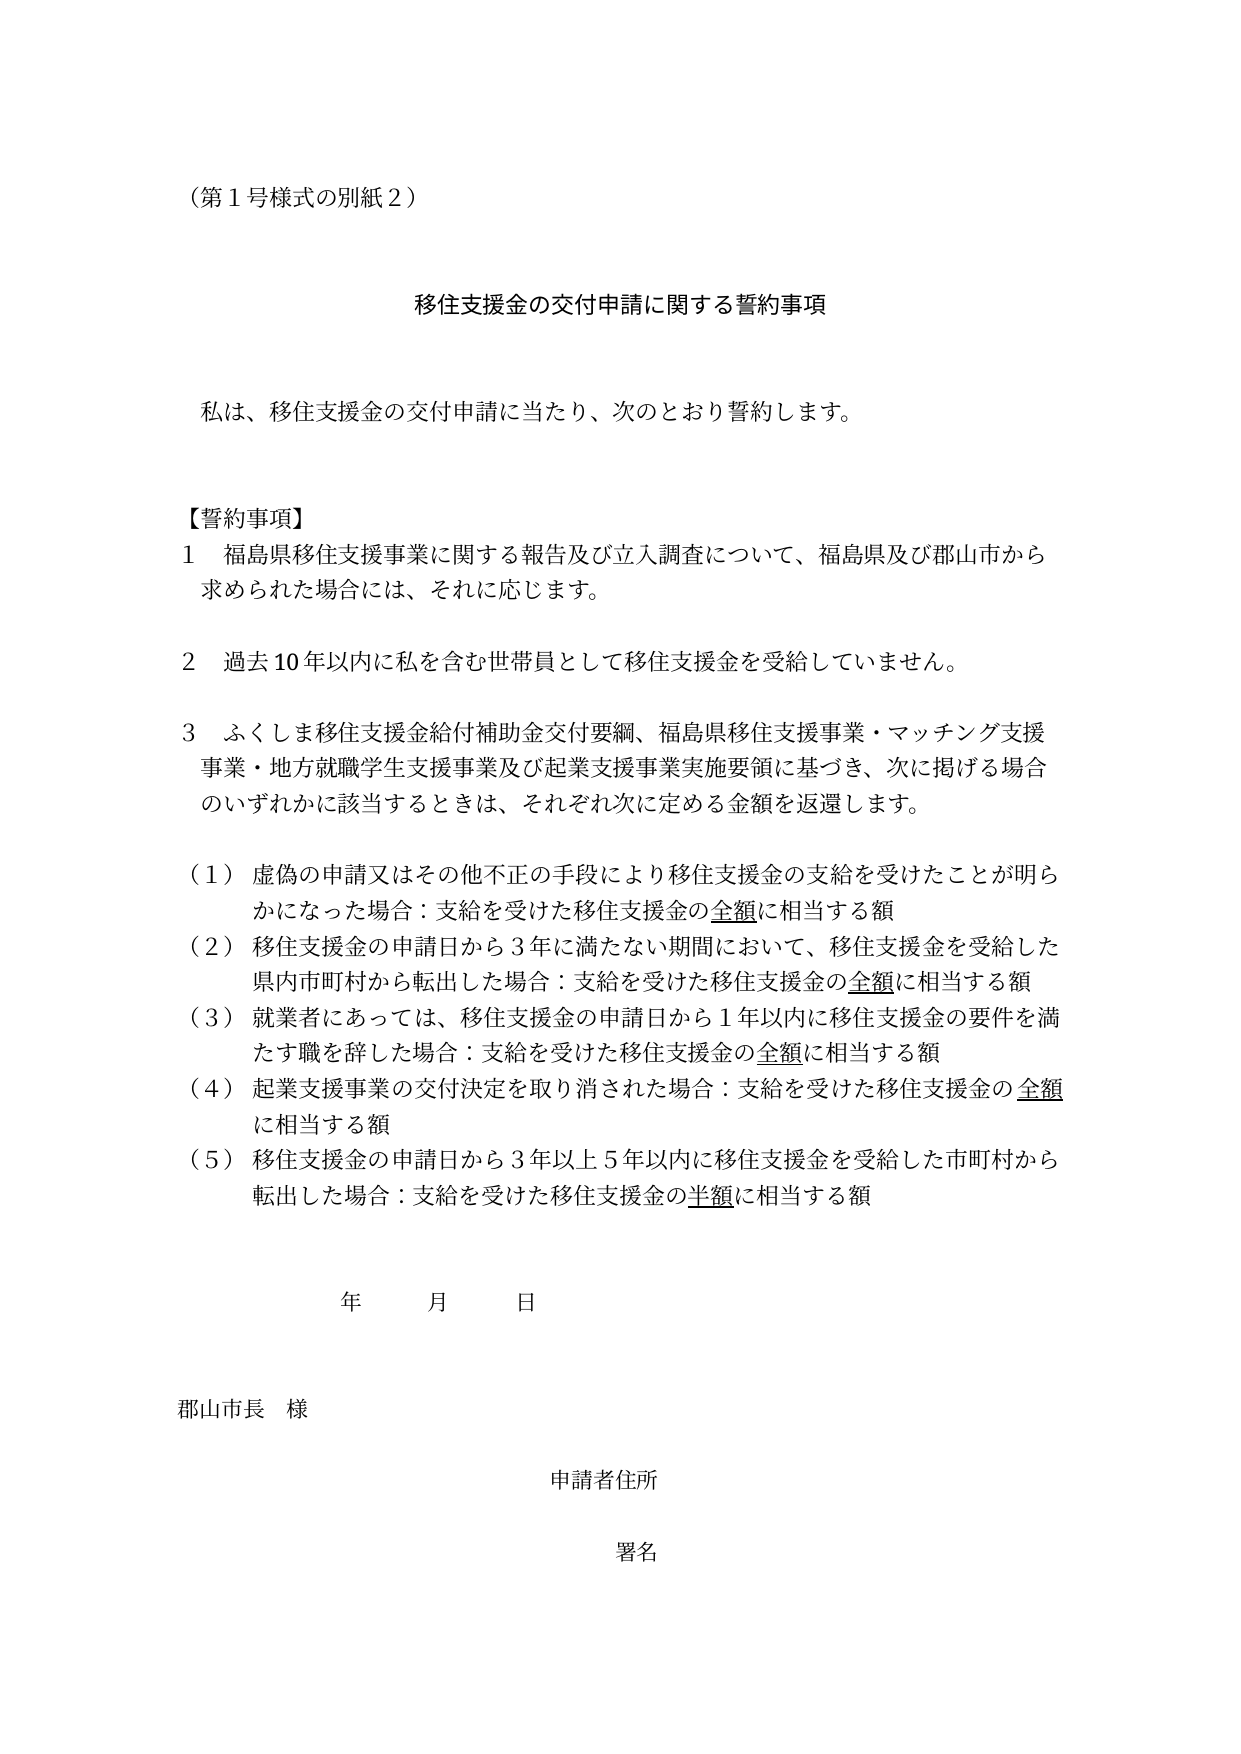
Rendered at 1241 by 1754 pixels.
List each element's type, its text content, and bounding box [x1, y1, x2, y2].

text 移住支援金の交付申請に関する誓約事項 [177, 286, 1063, 322]
subtitle 移住支援金の申請日から３年に満たない期間において、移住支援金を受給した県内市町村から転出した場合：支給を受けた移住支援金の全額に相当する額 [177, 927, 1063, 998]
text 【誓約事項】 [177, 500, 1063, 535]
subtitle 就業者にあっては、移住支援金の申請日から１年以内に移住支援金の要件を満たす職を辞した場合：支給を受けた移住支援金の全額に相当する額 [177, 998, 1063, 1070]
text 年 月 日 [252, 1283, 1063, 1319]
text １ 福島県移住支援事業に関する報告及び立入調査について、福島県及び郡山市から求められた場合には、それに応じます。 [177, 535, 1063, 607]
subtitle 移住支援金の申請日から３年以上５年以内に移住支援金を受給した市町村から転出した場合：支給を受けた移住支援金の半額に相当する額 [177, 1141, 1063, 1212]
text （第１号様式の別紙２） [177, 179, 976, 215]
text 郡山市長 様 [177, 1390, 1063, 1426]
subtitle 起業支援事業の交付決定を取り消された場合：支給を受けた移住支援金の全額に相当する額 [177, 1070, 1063, 1141]
text 署名 [177, 1533, 1063, 1568]
text ３ ふくしま移住支援金給付補助金交付要綱、福島県移住支援事業・マッチング支援事業・地方就職学生支援事業及び起業支援事業実施要領に基づき、次に掲げる場合のいずれかに該当するときは、それぞれ次に定める金額を返還します。 [177, 713, 1063, 820]
text 私は、移住支援金の交付申請に当たり、次のとおり誓約します。 [177, 393, 1063, 428]
text ２ 過去10年以内に私を含む世帯員として移住支援金を受給していません。 [177, 642, 1063, 678]
subtitle 虚偽の申請又はその他不正の手段により移住支援金の支給を受けたことが明らかになった場合：支給を受けた移住支援金の全額に相当する額 [177, 856, 1063, 927]
text 申請者住所 [177, 1462, 1063, 1497]
